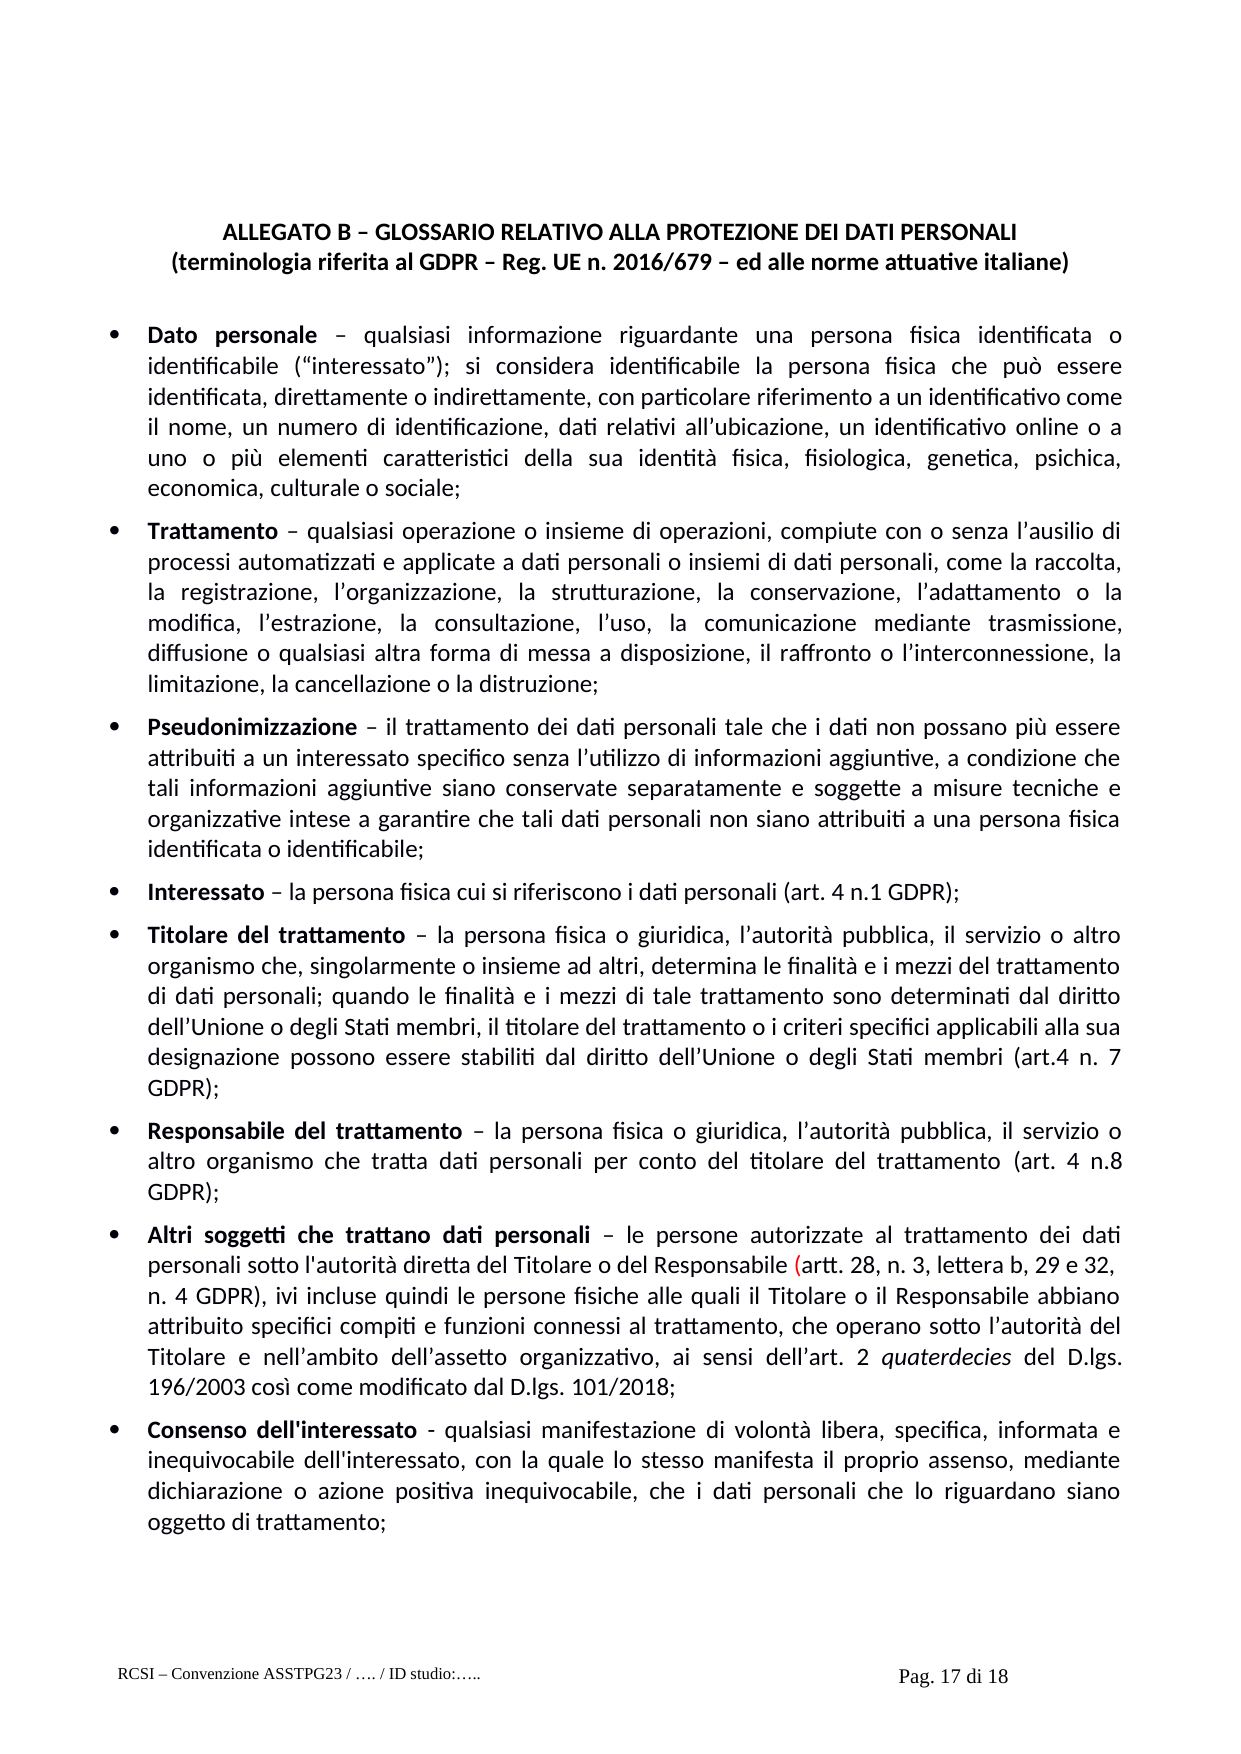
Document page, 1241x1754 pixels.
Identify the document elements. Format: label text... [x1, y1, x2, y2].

list Responsabile del trattamento – la persona fisica o giuridica, l’autorità pubblica, il servizio o altro organismo che tratta dati personali per conto del titolare del trattamento (art. 4 n.8 GDPR); [110, 1115, 1122, 1207]
subtitle ALLEGATO B – GLOSSARIO RELATIVO ALLA PROTEZIONE DEI DATI PERSONALI [98, 216, 1142, 246]
list Altri soggetti che trattano dati personali – le persone autorizzate al trattamento dei dati personali sotto l'autorità diretta del Titolare o del Responsabile (artt. 28, n. 3, lettera b, 29 e 32, [110, 1219, 1122, 1280]
list Consenso dell'interessato - qualsiasi manifestazione di volontà libera, specifica, informata e inequivocabile dell'interessato, con la quale lo stesso manifesta il proprio assenso, mediante dichiarazione o azione positiva inequivocabile, che i dati personali che lo riguardano siano oggetto di trattamento; [110, 1414, 1122, 1536]
list Trattamento – qualsiasi operazione o insieme di operazioni, compiute con o senza l’ausilio di processi automatizzati e applicate a dati personali o insiemi di dati personali, come la raccolta, la registrazione, l’organizzazione, la strutturazione, la conservazione, l’adattamento o la modifica, l’estrazione, la consultazione, l’uso, la comunicazione mediante trasmissione, diffusione o qualsiasi altra forma di messa a disposizione, il raffronto o l’interconnessione, la limitazione, la cancellazione o la distruzione; [110, 515, 1123, 698]
text (terminologia riferita al GDPR – Reg. UE n. 2016/679 – ed alle norme attuative italiane) [98, 246, 1142, 277]
list Pseudonimizzazione – il trattamento dei dati personali tale che i dati non possano più essere attribuiti a un interessato specifico senza l’utilizzo di informazioni aggiuntive, a condizione che tali informazioni aggiuntive siano conservate separatamente e soggette a misure tecniche e organizzative intese a garantire che tali dati personali non siano attribuiti a una persona fisica identificata o identificabile; [110, 711, 1122, 864]
text n. 4 GDPR), ivi incluse quindi le persone fisiche alle quali il Titolare o il Responsabile abbiano attribuito specifici compiti e funzioni connessi al trattamento, che operano sotto l’autorità del Titolare e nell’ambito dell’assetto organizzativo, ai sensi dell’art. 2 quaterdecies del D.lgs. 196/2003 così come modificato dal D.lgs. 101/2018; [147, 1280, 1123, 1402]
list Titolare del trattamento – la persona fisica o giuridica, l’autorità pubblica, il servizio o altro organismo che, singolarmente o insieme ad altri, determina le finalità e i mezzi del trattamento di dati personali; quando le finalità e i mezzi di tale trattamento sono determinati dal diritto dell’Unione o degli Stati membri, il titolare del trattamento o i criteri specifici applicabili alla sua designazione possono essere stabiliti dal diritto dell’Unione o degli Stati membri (art.4 n. 7 GDPR); [110, 919, 1122, 1102]
list Interessato – la persona fisica cui si riferiscono i dati personali (art. 4 n.1 GDPR); [110, 876, 1161, 907]
list Dato personale – qualsiasi informazione riguardante una persona fisica identificata o identificabile (“interessato”); si considera identificabile la persona fisica che può essere identificata, direttamente o indirettamente, con particolare riferimento a un identificativo come il nome, un numero di identificazione, dati relativi all’ubicazione, un identificativo online o a uno o più elementi caratteristici della sua identità fisica, fisiologica, genetica, psichica, economica, culturale o sociale; [110, 320, 1123, 503]
